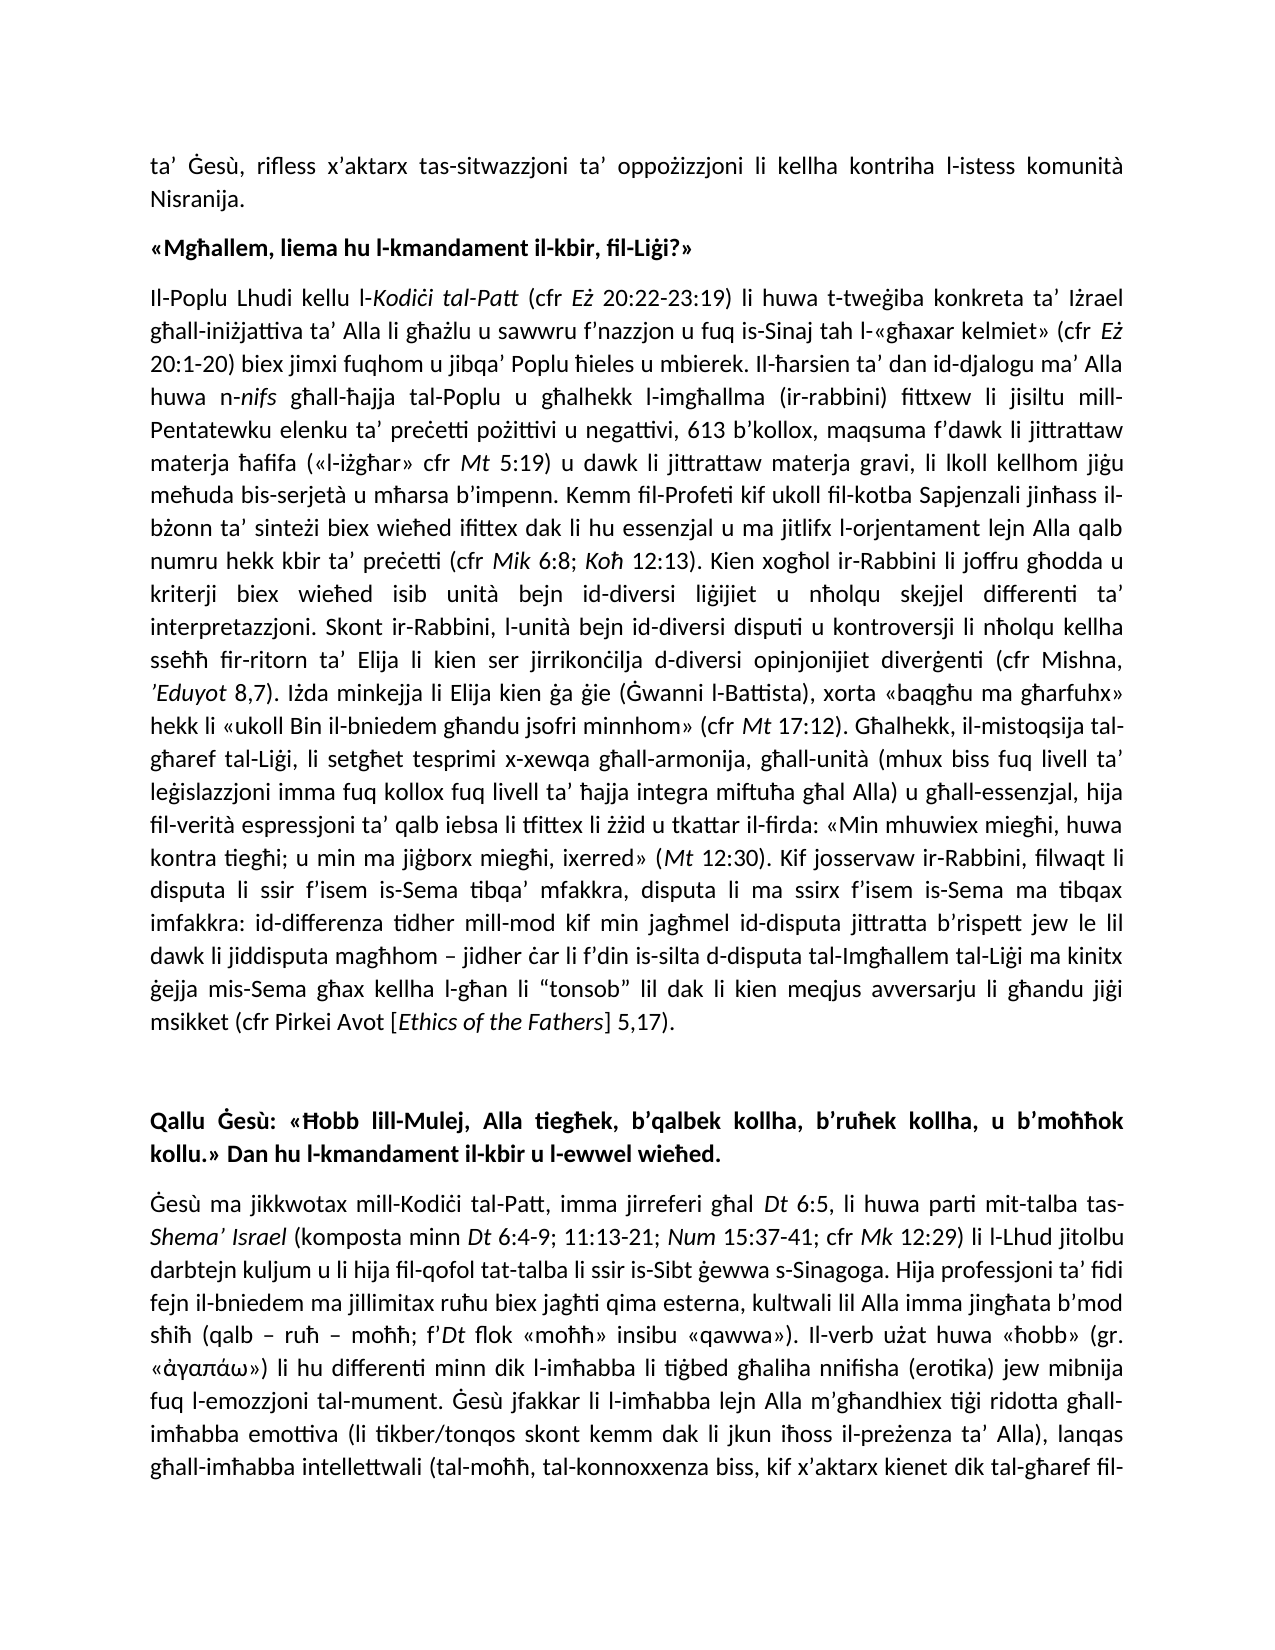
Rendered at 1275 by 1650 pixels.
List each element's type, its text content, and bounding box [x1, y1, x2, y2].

text Il-Poplu Lhudi kellu l-Kodiċi tal-Patt (cfr Eż 20:22-23:19) li huwa t-tweġiba konkreta ta’ Iżrael għall-iniżjattiva ta’ Alla li għażlu u sawwru f’nazzjon u fuq is-Sinaj tah l-«għaxar kelmiet» (cfr Eż 20:1-20) biex jimxi fuqhom u jibqa’ Poplu ħieles u mbierek. Il-ħarsien ta’ dan id-djalogu ma’ Alla huwa n-nifs għall-ħajja tal-Poplu u għalhekk l-imgħallma (ir-rabbini) fittxew li jisiltu mill-Pentatewku elenku ta’ preċetti pożittivi u negattivi, 613 b’kollox, maqsuma f’dawk li jittrattaw materja ħafifa («l-iżgħar» cfr Mt 5:19) u dawk li jittrattaw materja gravi, li lkoll kellhom jiġu meħuda bis-serjetà u mħarsa b’impenn. Kemm fil-Profeti kif ukoll fil-kotba Sapjenzali jinħass il-bżonn ta’ sinteżi biex wieħed ifittex dak li hu essenzjal u ma jitlifx l-orjentament lejn Alla qalb numru hekk kbir ta’ preċetti (cfr Mik 6:8; Koħ 12:13). Kien xogħol ir-Rabbini li joffru għodda u kriterji biex wieħed isib unità bejn id-diversi liġijiet u nħolqu skejjel differenti ta’ interpretazzjoni. Skont ir-Rabbini, l-unità bejn id-diversi disputi u kontroversji li nħolqu kellha sseħħ fir-ritorn ta’ Elija li kien ser jirrikonċilja d-diversi opinjonijiet diverġenti (cfr Mishna, ’Eduyot 8,7). Iżda minkejja li Elija kien ġa ġie (Ġwanni l-Battista), xorta «baqgħu ma għarfuhx» hekk li «ukoll Bin il-bniedem għandu jsofri minnhom» (cfr Mt 17:12). Għalhekk, il-mistoqsija tal-għaref tal-Liġi, li setgħet tesprimi x-xewqa għall-armonija, għall-unità (mhux biss fuq livell ta’ leġislazzjoni imma fuq kollox fuq livell ta’ ħajja integra miftuħa għal Alla) u għall-essenzjal, hija fil-verità espressjoni ta’ qalb iebsa li tfittex li żżid u tkattar il-firda: «Min mhuwiex miegħi, huwa kontra tiegħi; u min ma jiġborx miegħi, ixerred» (Mt 12:30). Kif josservaw ir-Rabbini, filwaqt li disputa li ssir f’isem is-Sema tibqa’ mfakkra, disputa li ma ssirx f’isem is-Sema ma tibqax imfakkra: id-differenza tidher mill-mod kif min jagħmel id-disputa jittratta b’rispett jew le lil dawk li jiddisputa magħhom – jidher ċar li f’din is-silta d-disputa tal-Imgħallem tal-Liġi ma kinitx ġejja mis-Sema għax kellha l-għan li “tonsob” lil dak li kien meqjus avversarju li għandu jiġi msikket (cfr Pirkei Avot [Ethics of the Fathers] 5,17). [150, 282, 1125, 1037]
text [150, 150, 1125, 213]
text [150, 1188, 1125, 1482]
text Qallu Ġesù: «Ħobb lill-Mulej, Alla tiegħek, b’qalbek kollha, b’ruħek kollha, u b’moħħok kollu.» Dan hu l-kmandament il-kbir u l-ewwel wieħed. [150, 1105, 1125, 1169]
text «Mgħallem, liema hu l-kmandament il-kbir, fil-Liġi?» [150, 232, 1125, 263]
